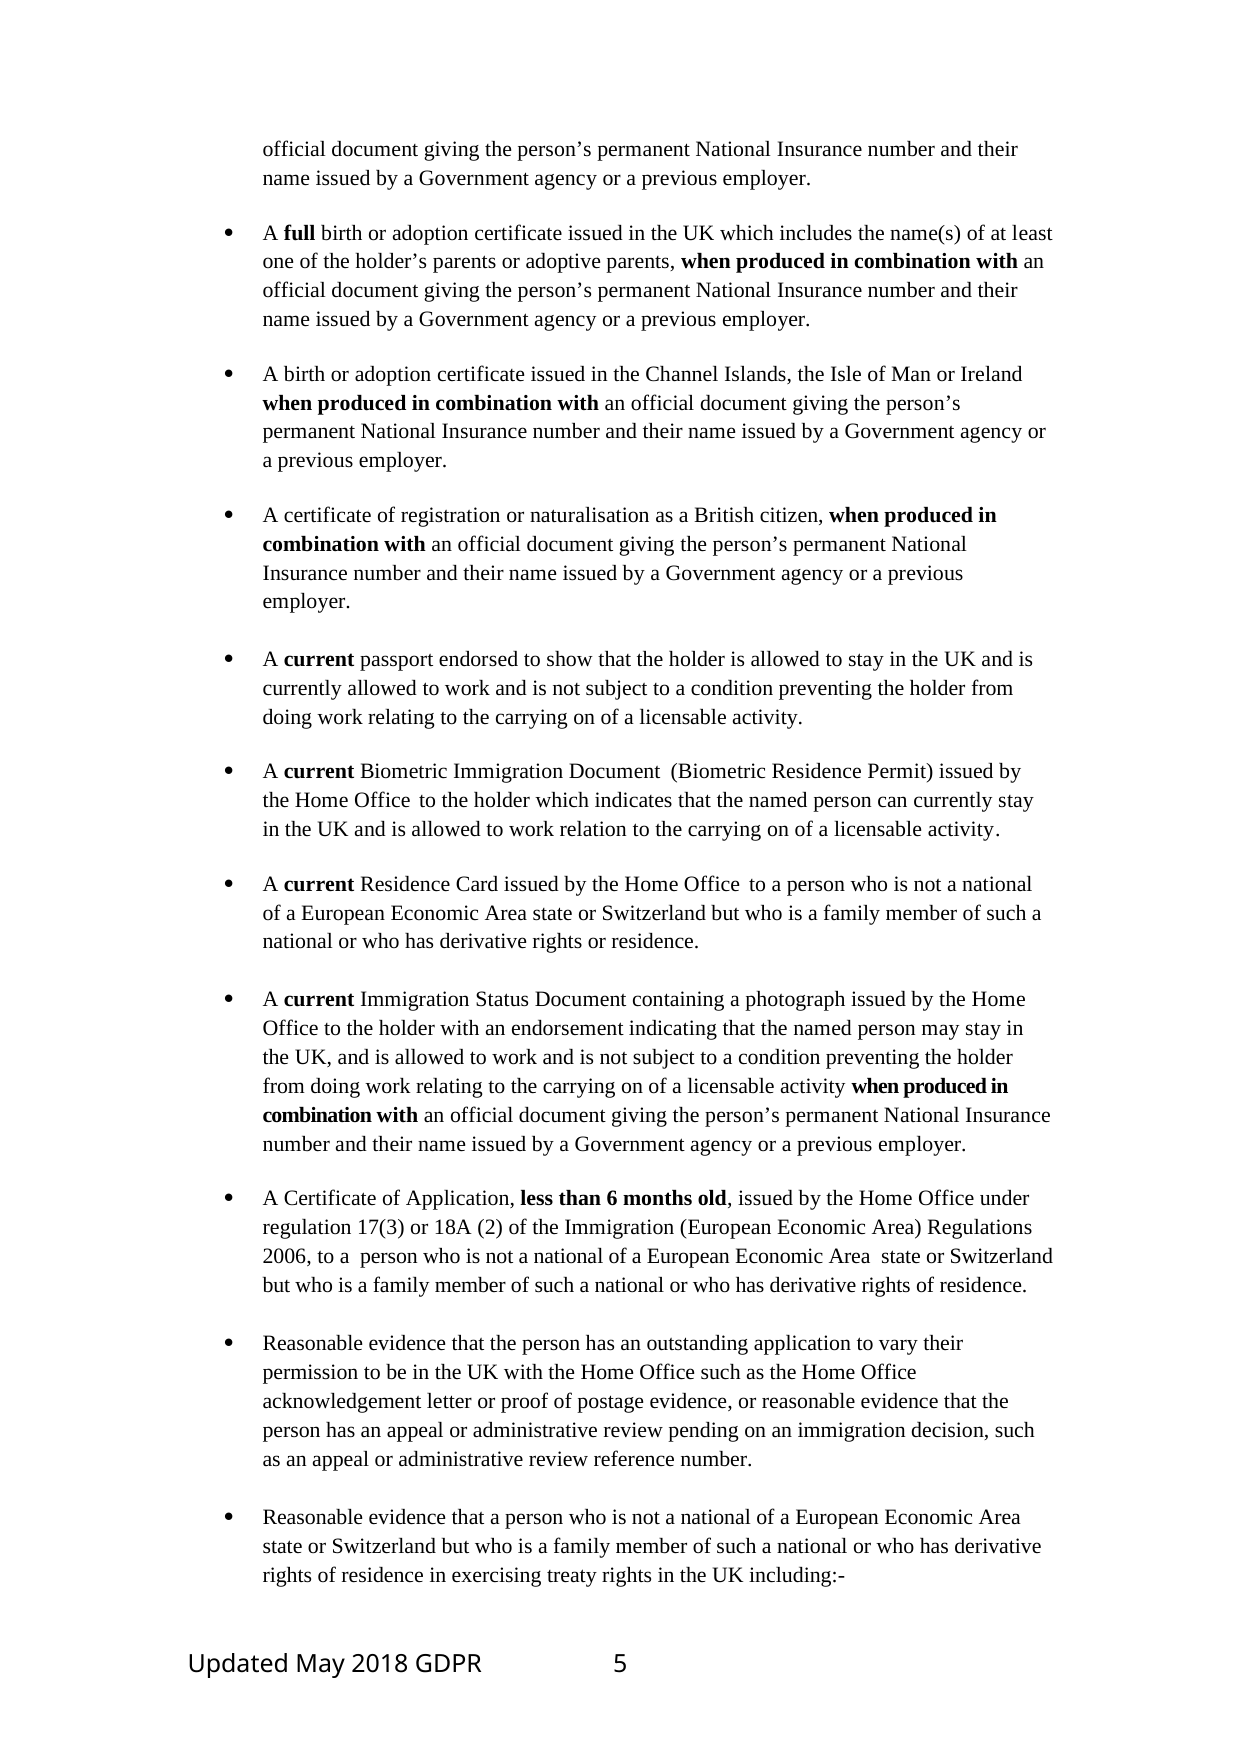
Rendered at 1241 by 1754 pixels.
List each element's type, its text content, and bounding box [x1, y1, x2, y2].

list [225, 136, 1053, 191]
list A current Immigration Status Document containing a photograph issued by the Home Office to the holder with an endorsement indicating that the named person may stay in the UK, and is allowed to work and is not subject to a condition preventing the holder from doing work relating to the carrying on of a licensable activity when produced in combination with an official document giving the person’s permanent National Insurance number and their name issued by a Government agency or a previous employer. [225, 986, 1053, 1156]
list A current passport endorsed to show that the holder is allowed to stay in the UK and is currently allowed to work and is not subject to a condition preventing the holder from doing work relating to the carrying on of a licensable activity. [225, 646, 1053, 729]
list A Certificate of Application, less than 6 months old, issued by the Home Office under regulation 17(3) or 18A (2) of the Immigration (European Economic Area) Regulations 2006, to a person who is not a national of a European Economic Area state or Switzerland but who is a family member of such a national or who has derivative rights of residence. [225, 1185, 1053, 1297]
list A birth or adoption certificate issued in the Channel Islands, the Isle of Man or Ireland when produced in combination with an official document giving the person’s permanent National Insurance number and their name issued by a Government agency or a previous employer. [225, 361, 1053, 473]
list Reasonable evidence that the person has an outstanding application to vary their permission to be in the UK with the Home Office such as the Home Office acknowledgement letter or proof of postage evidence, or reasonable evidence that the person has an appeal or administrative review pending on an immigration decision, such as an appeal or administrative review reference number. [225, 1330, 1053, 1471]
list A current Residence Card issued by the Home Office to a person who is not a national of a European Economic Area state or Switzerland but who is a family member of such a national or who has derivative rights or residence. [225, 871, 1053, 954]
list A full birth or adoption certificate issued in the UK which includes the name(s) of at least one of the holder’s parents or adoptive parents, when produced in combination with an official document giving the person’s permanent National Insurance number and their name issued by a Government agency or a previous employer. [225, 219, 1053, 332]
list A certificate of registration or naturalisation as a British citizen, when produced in combination with an official document giving the person’s permanent National Insurance number and their name issued by a Government agency or a previous employer. [225, 502, 1053, 614]
list Reasonable evidence that a person who is not a national of a European Economic Area state or Switzerland but who is a family member of such a national or who has derivative rights of residence in exercising treaty rights in the UK including:- [225, 1504, 1053, 1587]
list A current Biometric Immigration Document (Biometric Residence Permit) issued by the Home Office to the holder which indicates that the named person can currently stay in the UK and is allowed to work relation to the carrying on of a licensable activity. [225, 758, 1053, 842]
